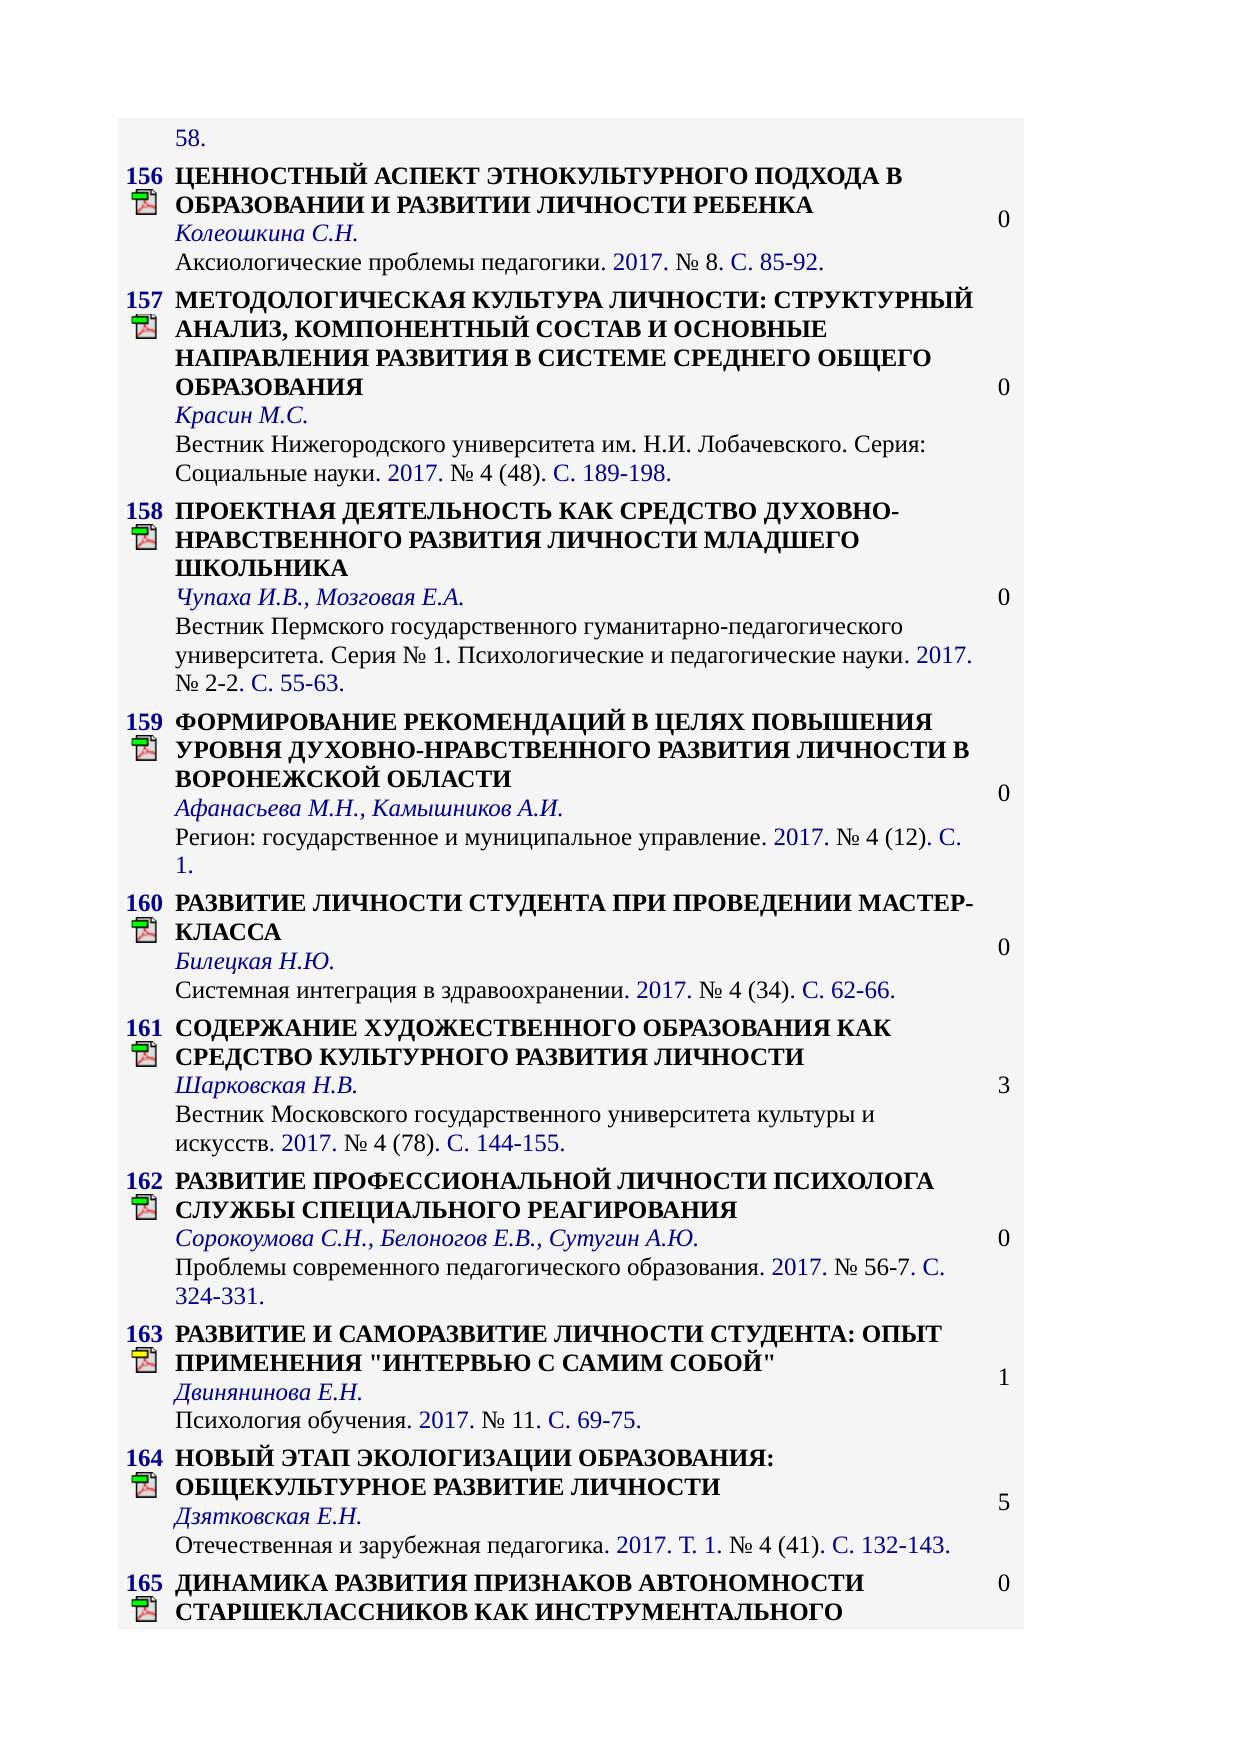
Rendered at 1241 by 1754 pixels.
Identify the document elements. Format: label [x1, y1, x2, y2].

picture [131, 735, 157, 761]
picture [131, 1472, 157, 1498]
picture [131, 1041, 157, 1067]
picture [131, 314, 157, 339]
picture [131, 1347, 157, 1373]
picture [131, 189, 157, 215]
picture [131, 1194, 157, 1220]
picture [131, 524, 157, 550]
picture [131, 917, 157, 943]
picture [131, 1596, 157, 1622]
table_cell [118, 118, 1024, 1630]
